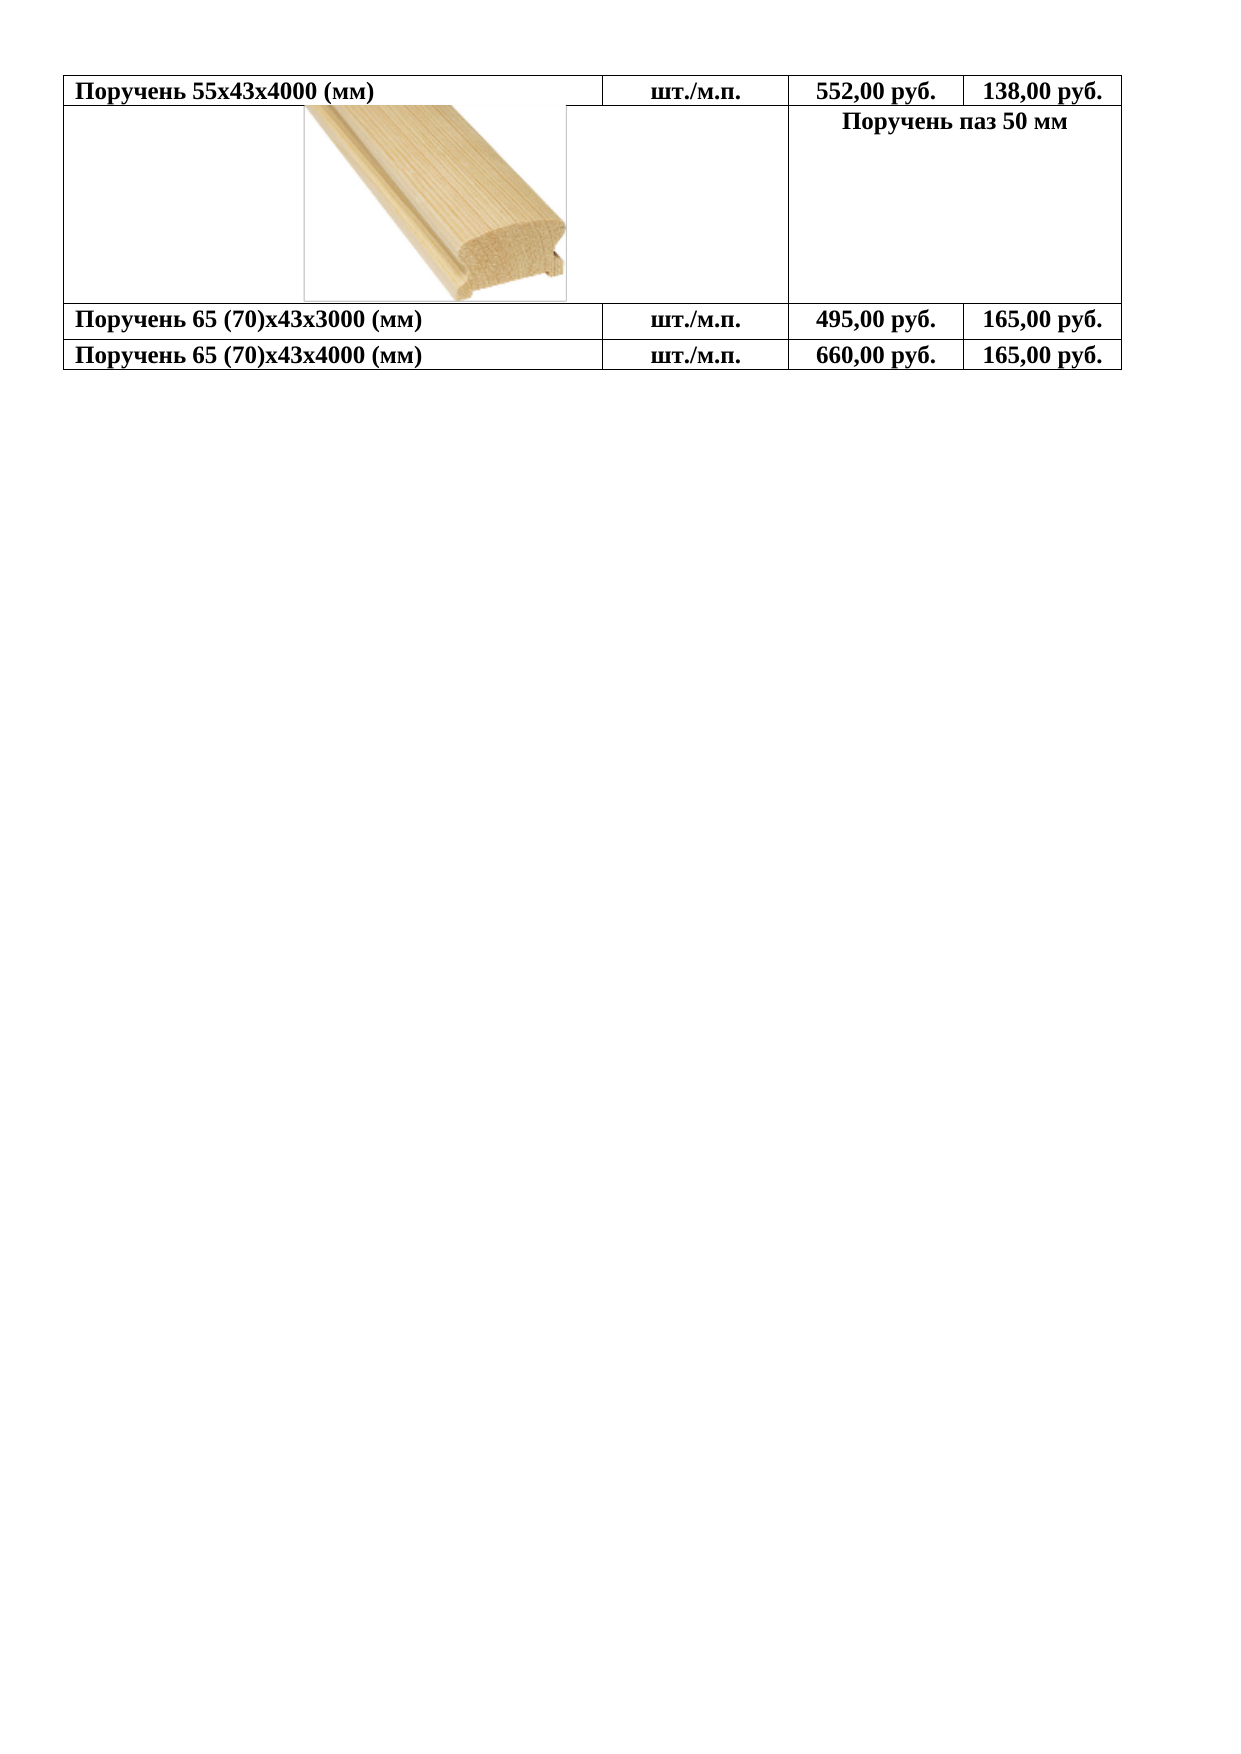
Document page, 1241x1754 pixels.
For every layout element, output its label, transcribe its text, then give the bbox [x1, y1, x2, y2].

table_cell Поручень 65 (70)х43х4000 (мм) [64, 340, 602, 369]
table_cell шт./м.п. [603, 340, 788, 369]
table_cell шт./м.п. [603, 76, 788, 105]
table_cell Поручень 55х43х4000 (мм) [64, 76, 602, 105]
table_cell [64, 106, 75, 303]
table_cell 552,00 руб. [789, 76, 963, 105]
table_cell шт./м.п. [603, 304, 788, 339]
table_cell Поручень паз 50 мм [789, 106, 1121, 303]
table_cell Поручень 65 (70)х43х3000 (мм) [64, 304, 602, 339]
table_cell 165,00 руб. [964, 340, 1121, 369]
table_cell 165,00 руб. [964, 304, 1121, 339]
table_cell 138,00 руб. [964, 76, 1121, 105]
table_cell 495,00 руб. [789, 304, 963, 339]
picture [75, 105, 789, 303]
table_cell 660,00 руб. [789, 340, 963, 369]
